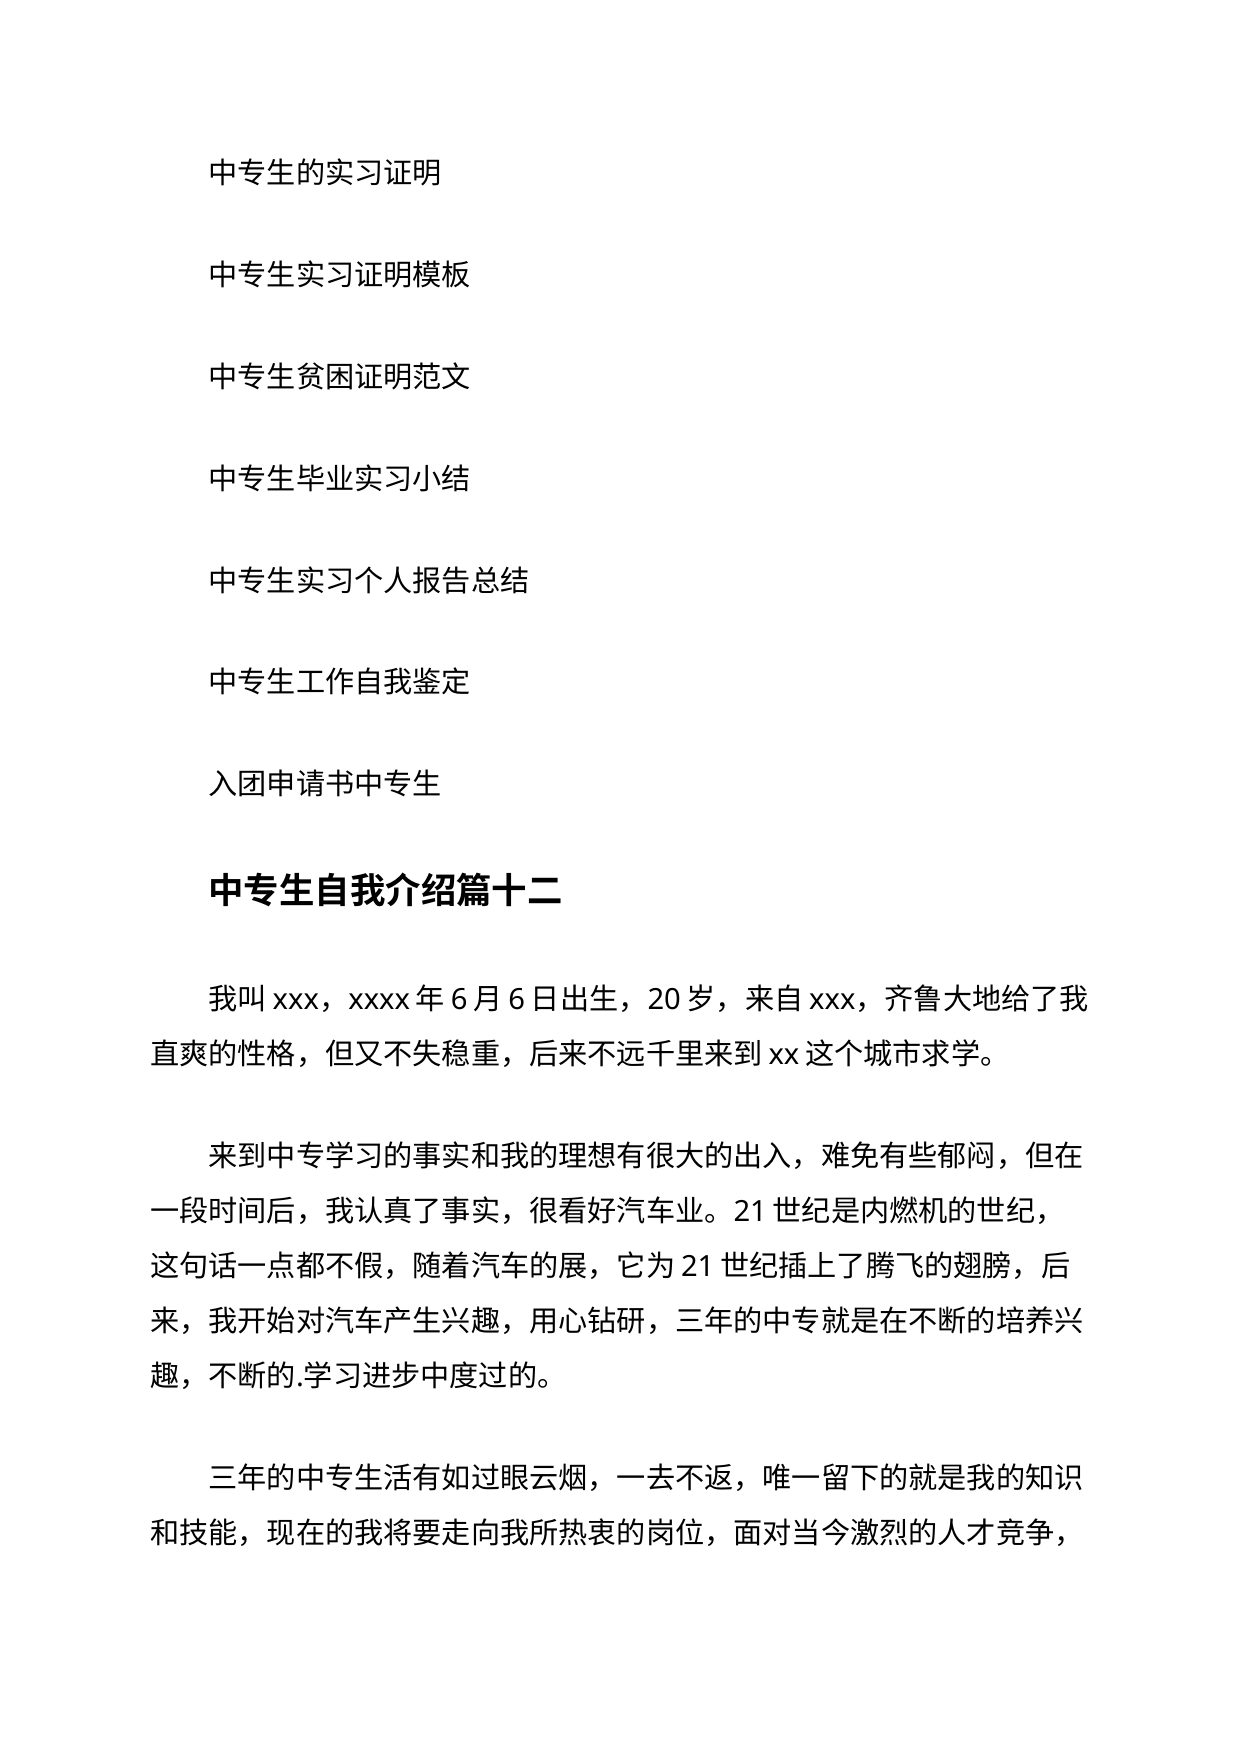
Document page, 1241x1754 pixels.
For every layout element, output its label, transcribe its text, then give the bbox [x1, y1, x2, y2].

text 中专生实习证明模板 [150, 252, 1090, 294]
text 中专生工作自我鉴定 [150, 659, 1090, 701]
text 我叫xxx，xxxx年6月6日出生，20岁，来自xxx，齐鲁大地给了我直爽的性格，但又不失稳重，后来不远千里来到xx这个城市求学。 [150, 976, 1090, 1073]
text 入团申请书中专生 [150, 761, 1090, 803]
text 中专生贫困证明范文 [150, 353, 1090, 396]
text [150, 1454, 1090, 1552]
text 来到中专学习的事实和我的理想有很大的出入，难免有些郁闷，但在一段时间后，我认真了事实，很看好汽车业。21世纪是内燃机的世纪，这句话一点都不假，随着汽车的展，它为21世纪插上了腾飞的翅膀，后来，我开始对汽车产生兴趣，用心钻研，三年的中专就是在不断的培养兴趣，不断的.学习进步中度过的。 [150, 1133, 1090, 1395]
text 中专生的实习证明 [150, 150, 1090, 192]
text 中专生毕业实习小结 [150, 455, 1090, 498]
text 中专生实习个人报告总结 [150, 557, 1090, 599]
text 中专生自我介绍篇十二 [150, 862, 1090, 914]
